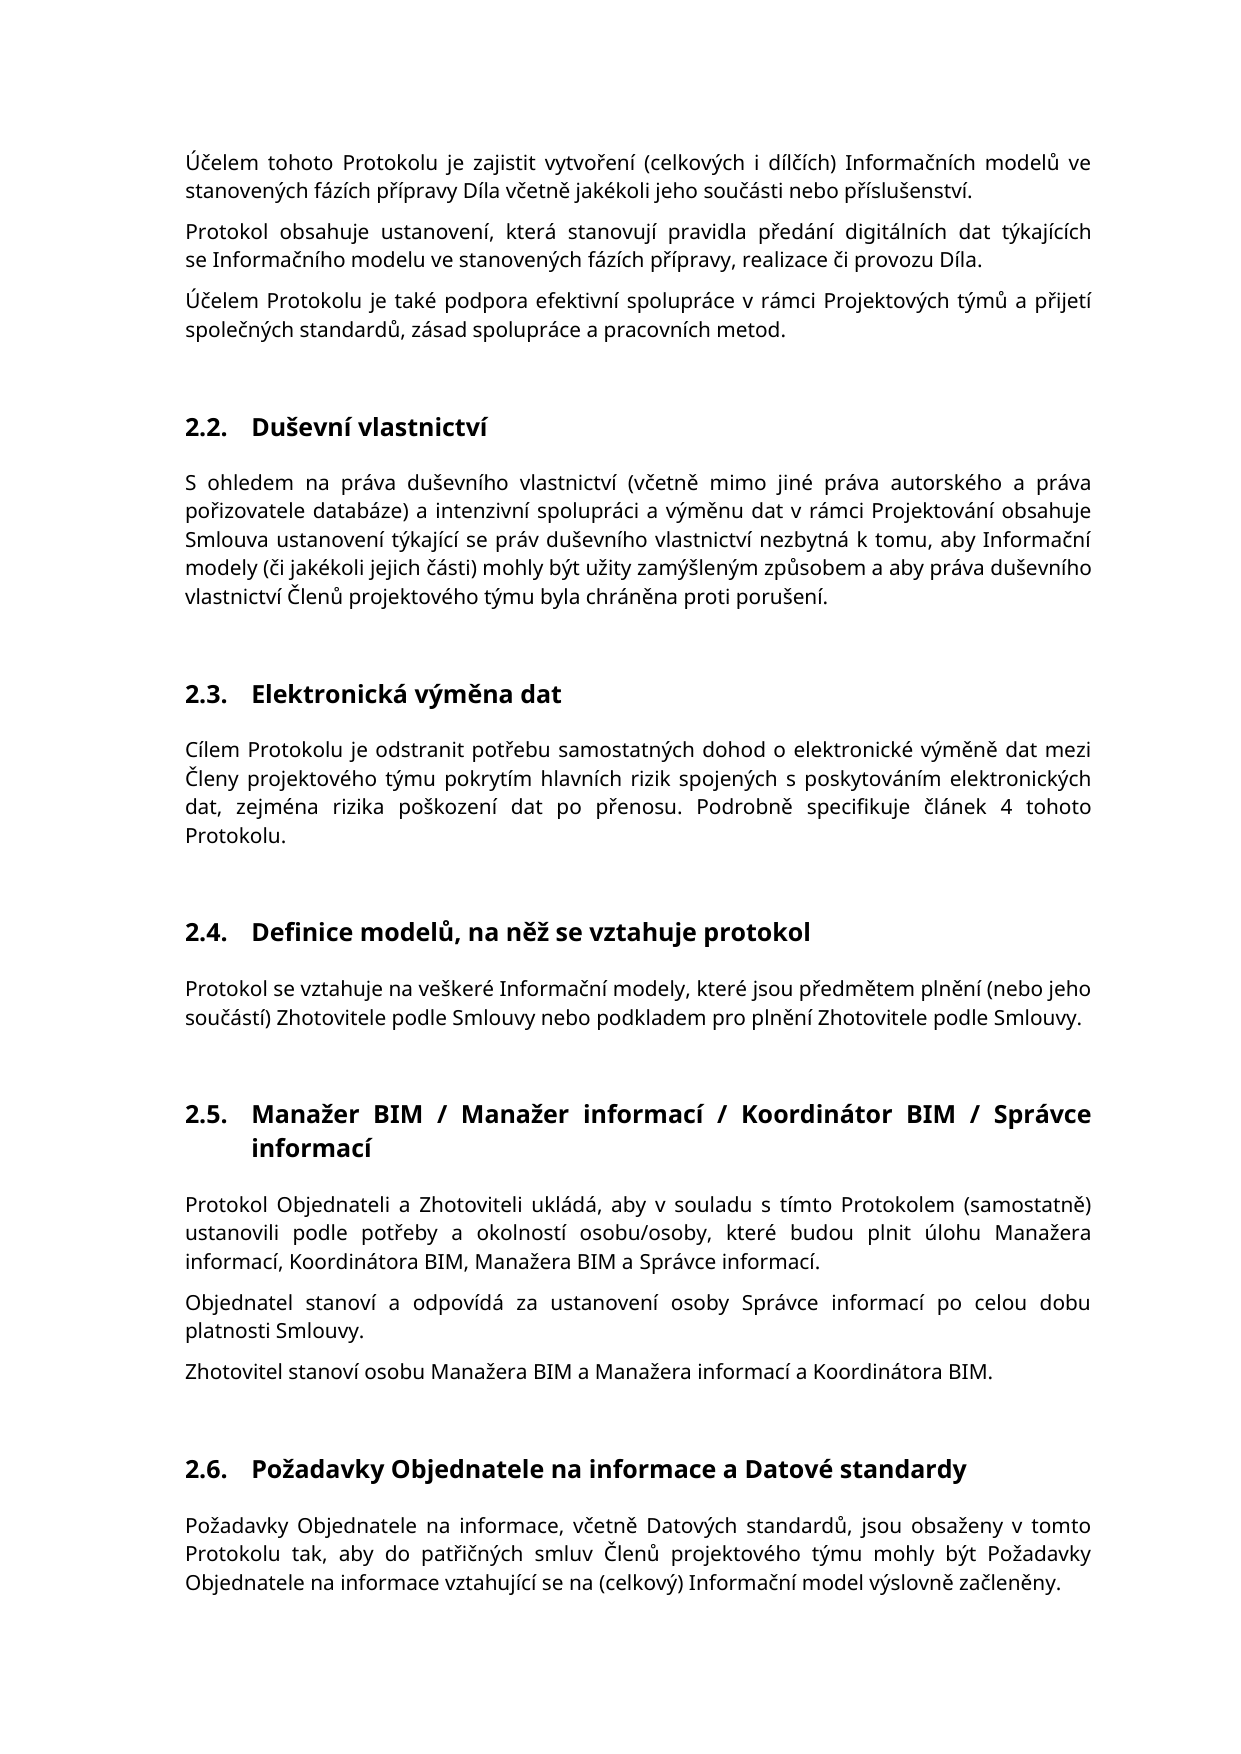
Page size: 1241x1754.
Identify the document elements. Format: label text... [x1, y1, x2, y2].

list Požadavky Objednatele na informace a Datové standardy [185, 1452, 1093, 1486]
text Objednatel stanoví a odpovídá za ustanovení osoby Správce informací po celou dobu platnosti Smlouvy. [185, 1288, 1093, 1345]
list Definice modelů, na něž se vztahuje protokol [185, 915, 1093, 949]
text S ohledem na práva duševního vlastnictví (včetně mimo jiné práva autorského a práva pořizovatele databáze) a intenzivní spolupráci a výměnu dat v rámci Projektování obsahuje Smlouva ustanovení týkající se práv duševního vlastnictví nezbytná k tomu, aby Informační modely (či jakékoli jejich části) mohly být užity zamýšleným způsobem a aby práva duševního vlastnictví Členů projektového týmu byla chráněna proti porušení. [185, 468, 1093, 610]
text Cílem Protokolu je odstranit potřebu samostatných dohod o elektronické výměně dat mezi Členy projektového týmu pokrytím hlavních rizik spojených s poskytováním elektronických dat, zejména rizika poškození dat po přenosu. Podrobně specifikuje článek 4 tohoto Protokolu. [185, 735, 1093, 849]
text Požadavky Objednatele na informace, včetně Datových standardů, jsou obsaženy v tomto Protokolu tak, aby do patřičných smluv Členů projektového týmu mohly být Požadavky Objednatele na informace vztahující se na (celkový) Informační model výslovně začleněny. [185, 1511, 1093, 1596]
text Zhotovitel stanoví osobu Manažera BIM a Manažera informací a Koordinátora BIM. [185, 1357, 1093, 1386]
text Účelem Protokolu je také podpora efektivní spolupráce v rámci Projektových týmů a přijetí společných standardů, zásad spolupráce a pracovních metod. [185, 286, 1093, 343]
list Elektronická výměna dat [185, 676, 1093, 710]
text Protokol Objednateli a Zhotoviteli ukládá, aby v souladu s tímto Protokolem (samostatně) ustanovili podle potřeby a okolností osobu/osoby, které budou plnit úlohu Manažera informací, Koordinátora BIM, Manažera BIM a Správce informací. [185, 1190, 1093, 1275]
text Protokol obsahuje ustanovení, která stanovují pravidla předání digitálních dat týkajících se Informačního modelu ve stanovených fázích přípravy, realizace či provozu Díla. [185, 217, 1093, 274]
text Účelem tohoto Protokolu je zajistit vytvoření (celkových i dílčích) Informačních modelů ve stanovených fázích přípravy Díla včetně jakékoli jeho součásti nebo příslušenství. [185, 148, 1093, 204]
list Duševní vlastnictví [185, 409, 1093, 443]
text Protokol se vztahuje na veškeré Informační modely, které jsou předmětem plnění (nebo jeho součástí) Zhotovitele podle Smlouvy nebo podkladem pro plnění Zhotovitele podle Smlouvy. [185, 974, 1093, 1031]
list Manažer BIM / Manažer informací / Koordinátor BIM / Správce informací [185, 1097, 1093, 1165]
